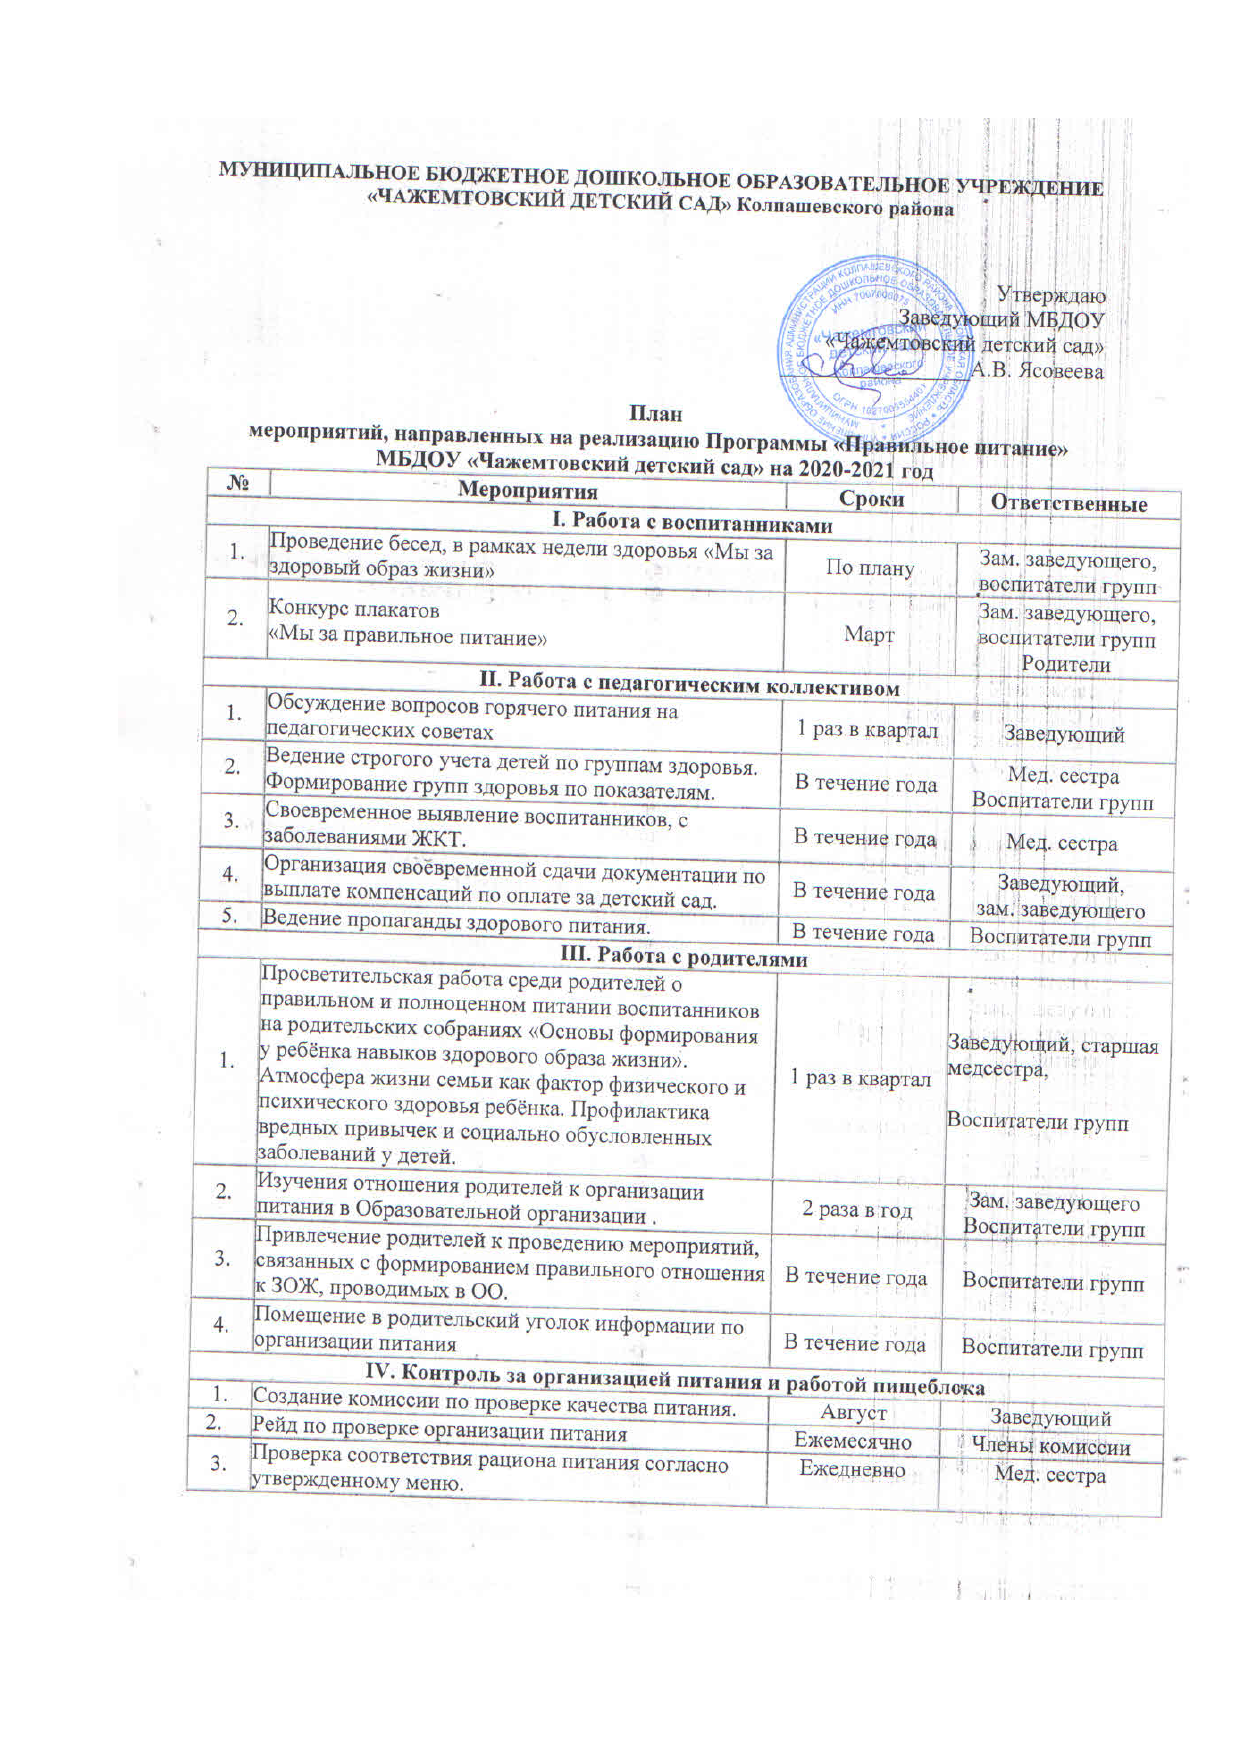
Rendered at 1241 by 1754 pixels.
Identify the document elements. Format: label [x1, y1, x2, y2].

picture [118, 118, 1190, 1600]
